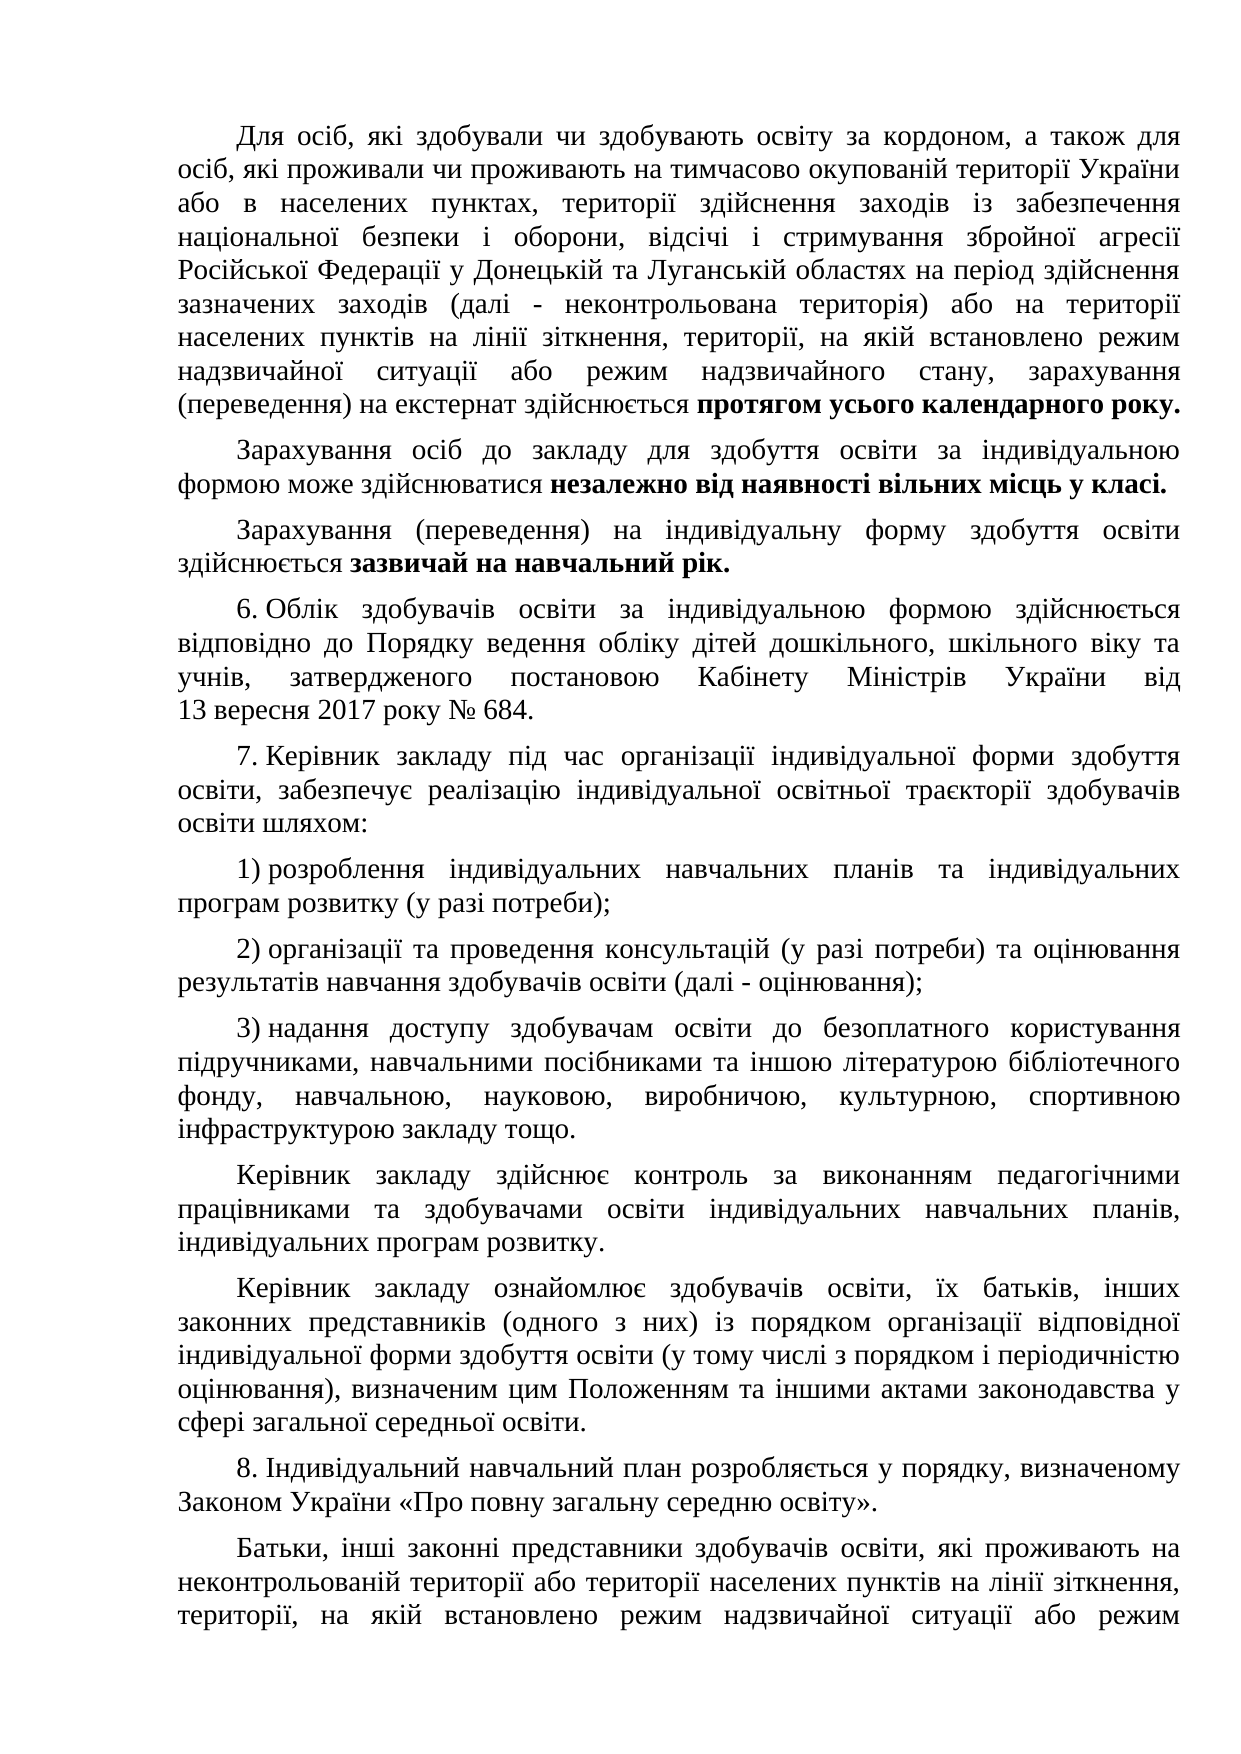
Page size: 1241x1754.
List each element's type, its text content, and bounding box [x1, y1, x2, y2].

text Керівник закладу здійснює контроль за виконанням педагогічними працівниками та здобувачами освіти індивідуальних навчальних планів, індивідуальних програм розвитку. [177, 1157, 1181, 1258]
text Керівник закладу ознайомлює здобувачів освіти, їх батьків, інших законних представників (одного з них) із порядком організації відповідної індивідуальної форми здобуття освіти (у тому числі з порядком і періодичністю оцінювання), визначеним цим Положенням та іншими актами законодавства у сфері загальної середньої освіти. [177, 1270, 1181, 1438]
text 3) надання доступу здобувачам освіти до безоплатного користування підручниками, навчальними посібниками та іншою літературою бібліотечного фонду, навчальною, науковою, виробничою, культурною, спортивною інфраструктурою закладу тощо. [177, 1011, 1181, 1145]
text Для осіб, які здобували чи здобувають освіту за кордоном, а також для осіб, які проживали чи проживають на тимчасово окупованій території України або в населених пунктах, території здійснення заходів із забезпечення національної безпеки і оборони, відсічі і стримування збройної агресії Російської Федерації у Донецькій та Луганській областях на період здійснення зазначених заходів (далі - неконтрольована територія) або на території населених пунктів на лінії зіткнення, території, на якій встановлено режим надзвичайної ситуації або режим надзвичайного стану, зарахування (переведення) на екстернат здійснюється протягом усього календарного року. [177, 118, 1181, 420]
text 2) організації та проведення консультацій (у разі потреби) та оцінювання результатів навчання здобувачів освіти (далі - оцінювання); [177, 931, 1181, 998]
text 7. Керівник закладу під час організації індивідуальної форми здобуття освіти, забезпечує реалізацію індивідуальної освітньої траєкторії здобувачів освіти шляхом: [177, 738, 1181, 839]
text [177, 1530, 1181, 1631]
text 1) розроблення індивідуальних навчальних планів та індивідуальних програм розвитку (у разі потреби); [177, 851, 1181, 918]
text 8. Індивідуальний навчальний план розробляється у порядку, визначеному Законом України «Про повну загальну середню освіту». [177, 1451, 1181, 1518]
text Зарахування (переведення) на індивідуальну форму здобуття освіти здійснюється зазвичай на навчальний рік. [177, 512, 1181, 579]
text Зарахування осіб до закладу для здобуття освіти за індивідуальною формою може здійснюватися незалежно від наявності вільних місць у класі. [177, 432, 1181, 499]
text 6. Облік здобувачів освіти за індивідуальною формою здійснюється відповідно до Порядку ведення обліку дітей дошкільного, шкільного віку та учнів, затвердженого постановою Кабінету Міністрів України від 13 вересня 2017 року № 684. [177, 592, 1181, 726]
